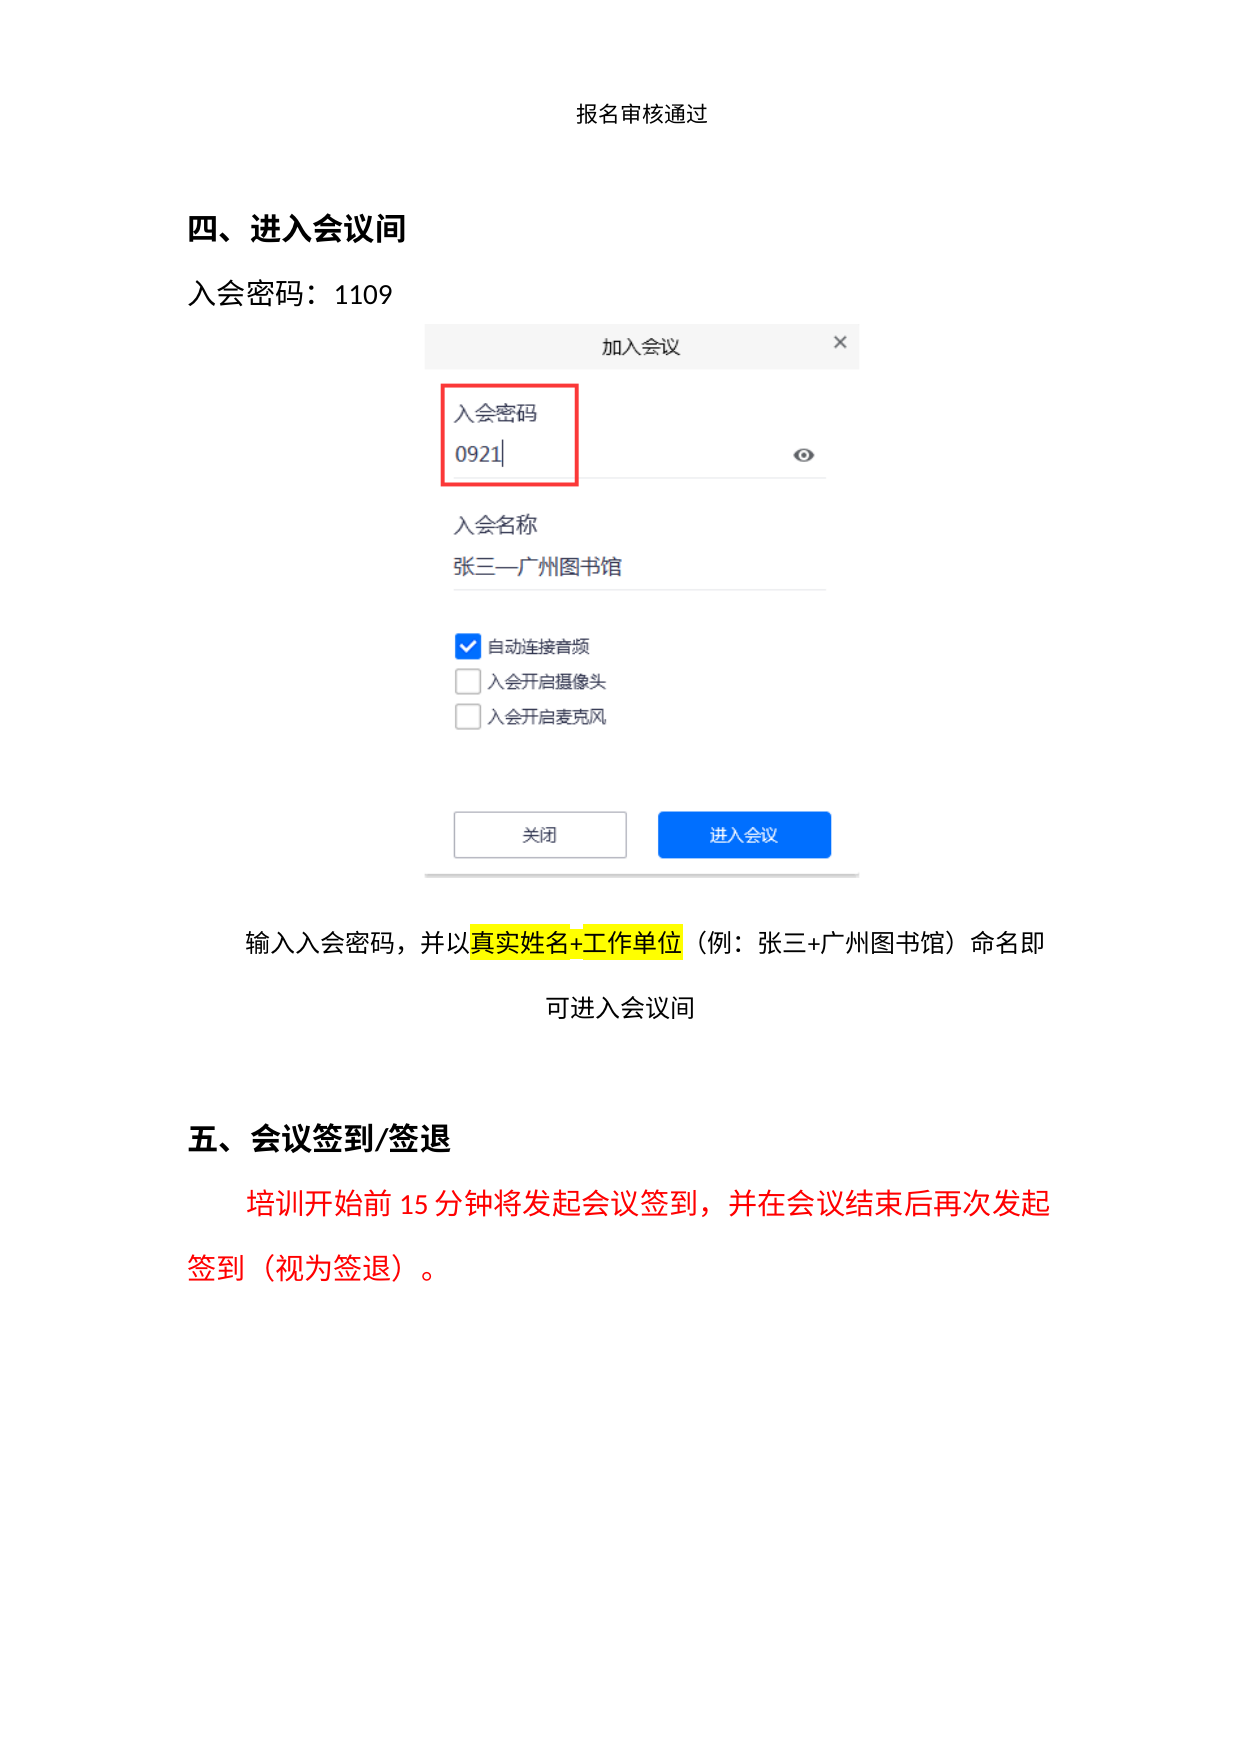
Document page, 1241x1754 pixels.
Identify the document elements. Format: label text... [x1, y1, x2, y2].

list 进入会议间 [187, 194, 1053, 259]
list 会议签到/签退 [187, 1104, 1053, 1169]
picture [424, 324, 860, 878]
text 入会密码：1109 [187, 259, 1053, 324]
text 输入入会密码，并以真实姓名+工作单位（例：张三+广州图书馆）命名即可进入会议间 [187, 909, 1053, 1039]
text 报名审核通过 [187, 97, 1053, 129]
text 培训开始前15分钟将发起会议签到，并在会议结束后再次发起签到（视为签退）。 [187, 1169, 1053, 1299]
